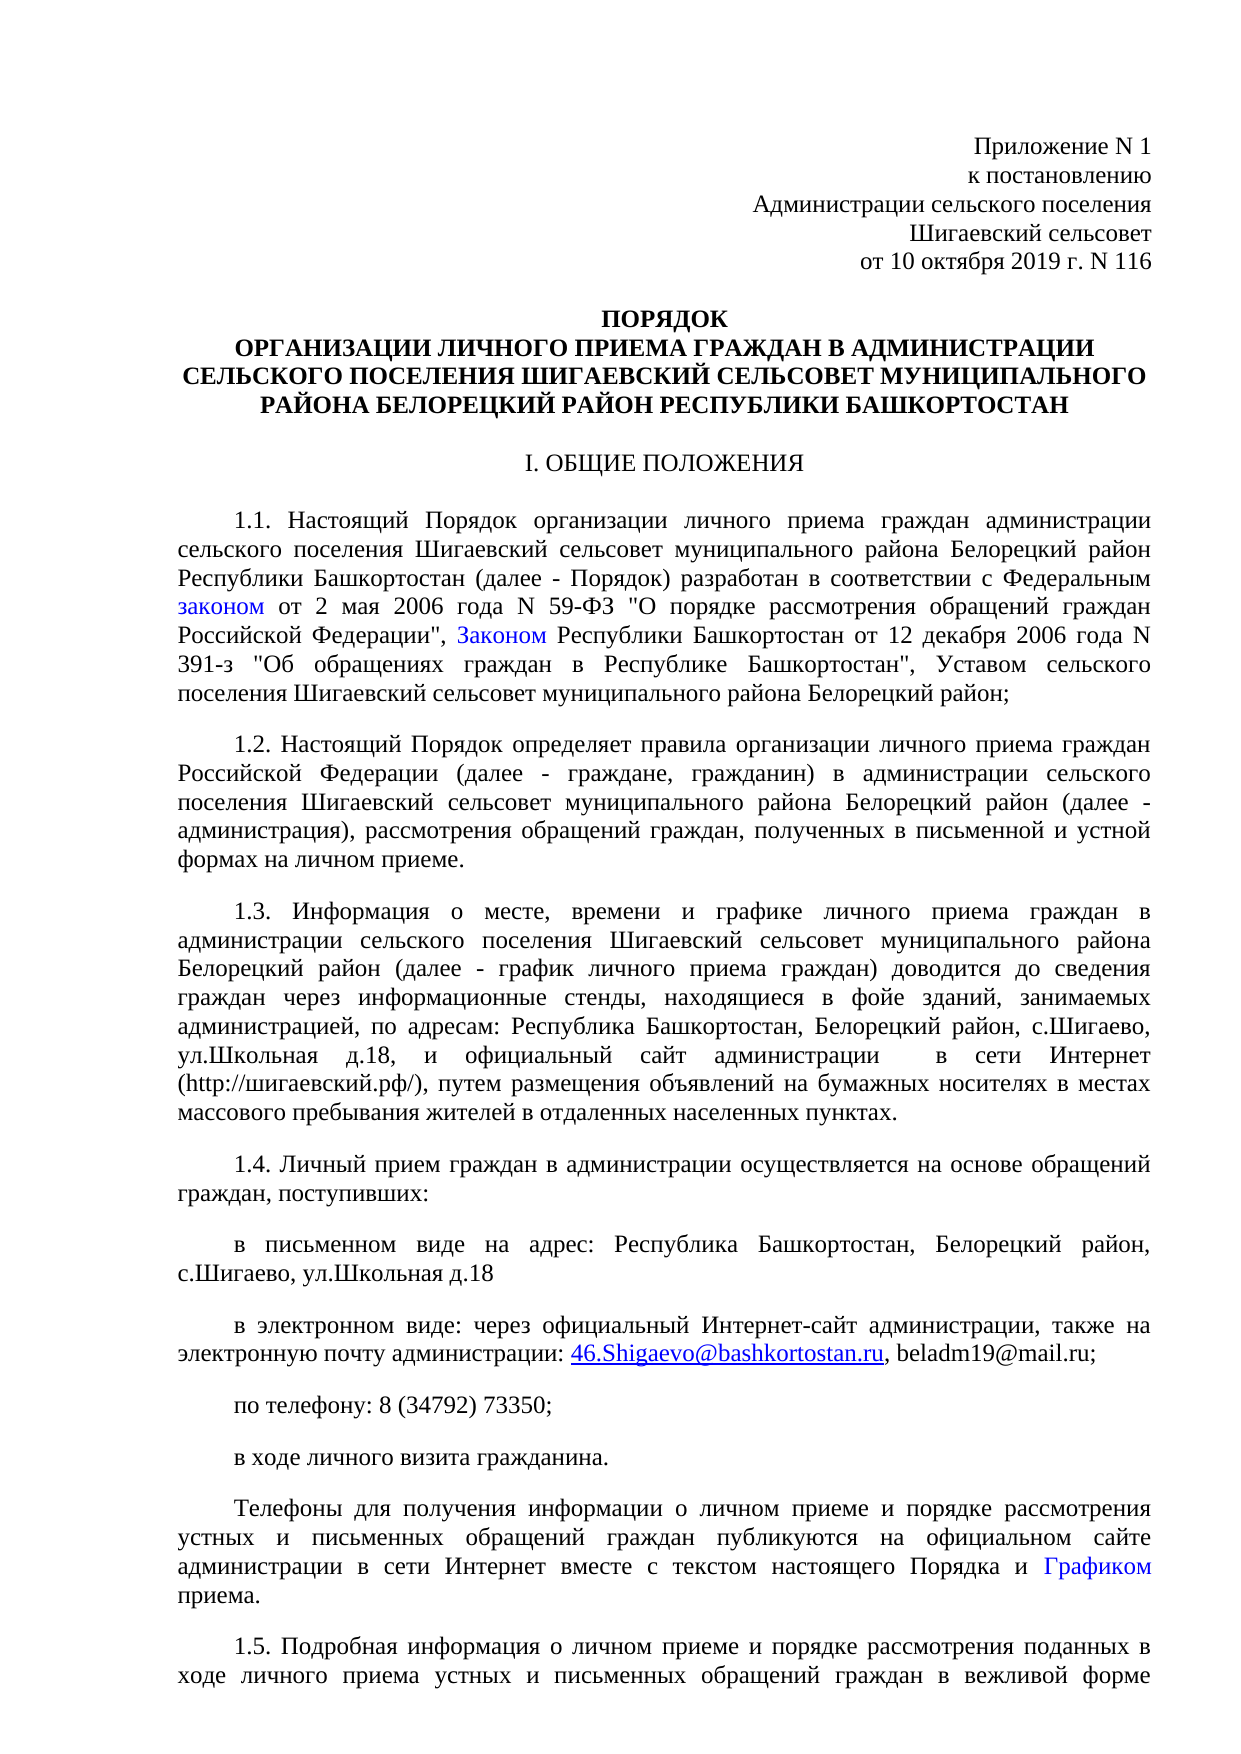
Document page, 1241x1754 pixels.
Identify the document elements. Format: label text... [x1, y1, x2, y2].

text Администрации сельского поселения [177, 189, 1152, 218]
text 1.2. Настоящий Порядок определяет правила организации личного приема граждан Российской Федерации (далее - граждане, гражданин) в администрации сельского поселения Шигаевский сельсовет муниципального района Белорецкий район (далее - администрация), рассмотрения обращений граждан, полученных в письменной и устной формах на личном приеме. [177, 729, 1152, 873]
title ПОРЯДОК [177, 304, 1152, 333]
text Шигаевский сельсовет [177, 218, 1152, 246]
text Приложение N 1 [177, 131, 1152, 160]
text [177, 1631, 1152, 1689]
title ОРГАНИЗАЦИИ ЛИЧНОГО ПРИЕМА ГРАЖДАН В АДМИНИСТРАЦИИ СЕЛЬСКОГО ПОСЕЛЕНИЯ ШИГАЕВСКИЙ СЕЛЬСОВЕТ МУНИЦИПАЛЬНОГО РАЙОНА БЕЛОРЕЦКИЙ РАЙОН РЕСПУБЛИКИ БАШКОРТОСТАН [177, 333, 1152, 419]
text 1.3. Информация о месте, времени и графике личного приема граждан в администрации сельского поселения Шигаевский сельсовет муниципального района Белорецкий район (далее - график личного приема граждан) доводится до сведения граждан через информационные стенды, находящиеся в фойе зданий, занимаемых администрацией, по адресам: Республика Башкортостан, Белорецкий район, с.Шигаево, ул.Школьная д.18, и официальный сайт администрации в сети Интернет (http://шигаевский.рф/), путем размещения объявлений на бумажных носителях в местах массового пребывания жителей в отдаленных населенных пунктах. [177, 896, 1152, 1126]
text Телефоны для получения информации о личном приеме и порядке рассмотрения устных и письменных обращений граждан публикуются на официальном сайте администрации в сети Интернет вместе с текстом настоящего Порядка и Графиком приема. [177, 1493, 1152, 1608]
text по телефону: 8 (34792) 73350; [177, 1390, 1152, 1419]
text 1.1. Настоящий Порядок организации личного приема граждан администрации сельского поселения Шигаевский сельсовет муниципального района Белорецкий район Республики Башкортостан (далее - Порядок) разработан в соответствии с Федеральным законом от 2 мая 2006 года N 59-ФЗ "О порядке рассмотрения обращений граждан Российской Федерации", Законом Республики Башкортостан от 12 декабря 2006 года N 391-з "Об обращениях граждан в Республике Башкортостан", Уставом сельского поселения Шигаевский сельсовет муниципального района Белорецкий район; [177, 505, 1152, 706]
text в ходе личного визита гражданина. [177, 1442, 1152, 1471]
text I. ОБЩИЕ ПОЛОЖЕНИЯ [177, 448, 1152, 476]
text 1.4. Личный прием граждан в администрации осуществляется на основе обращений граждан, поступивших: [177, 1149, 1152, 1206]
text в электронном виде: через официальный Интернет-сайт администрации, также на электронную почту администрации: 46.Shigaevo@bashkortostan.ru, beladm19@mail.ru; [177, 1310, 1152, 1367]
text от 10 октября 2019 г. N 116 [177, 246, 1152, 275]
text в письменном виде на адрес: Республика Башкортостан, Белорецкий район, с.Шигаево, ул.Школьная д.18 [177, 1229, 1152, 1287]
text к постановлению [177, 160, 1152, 189]
